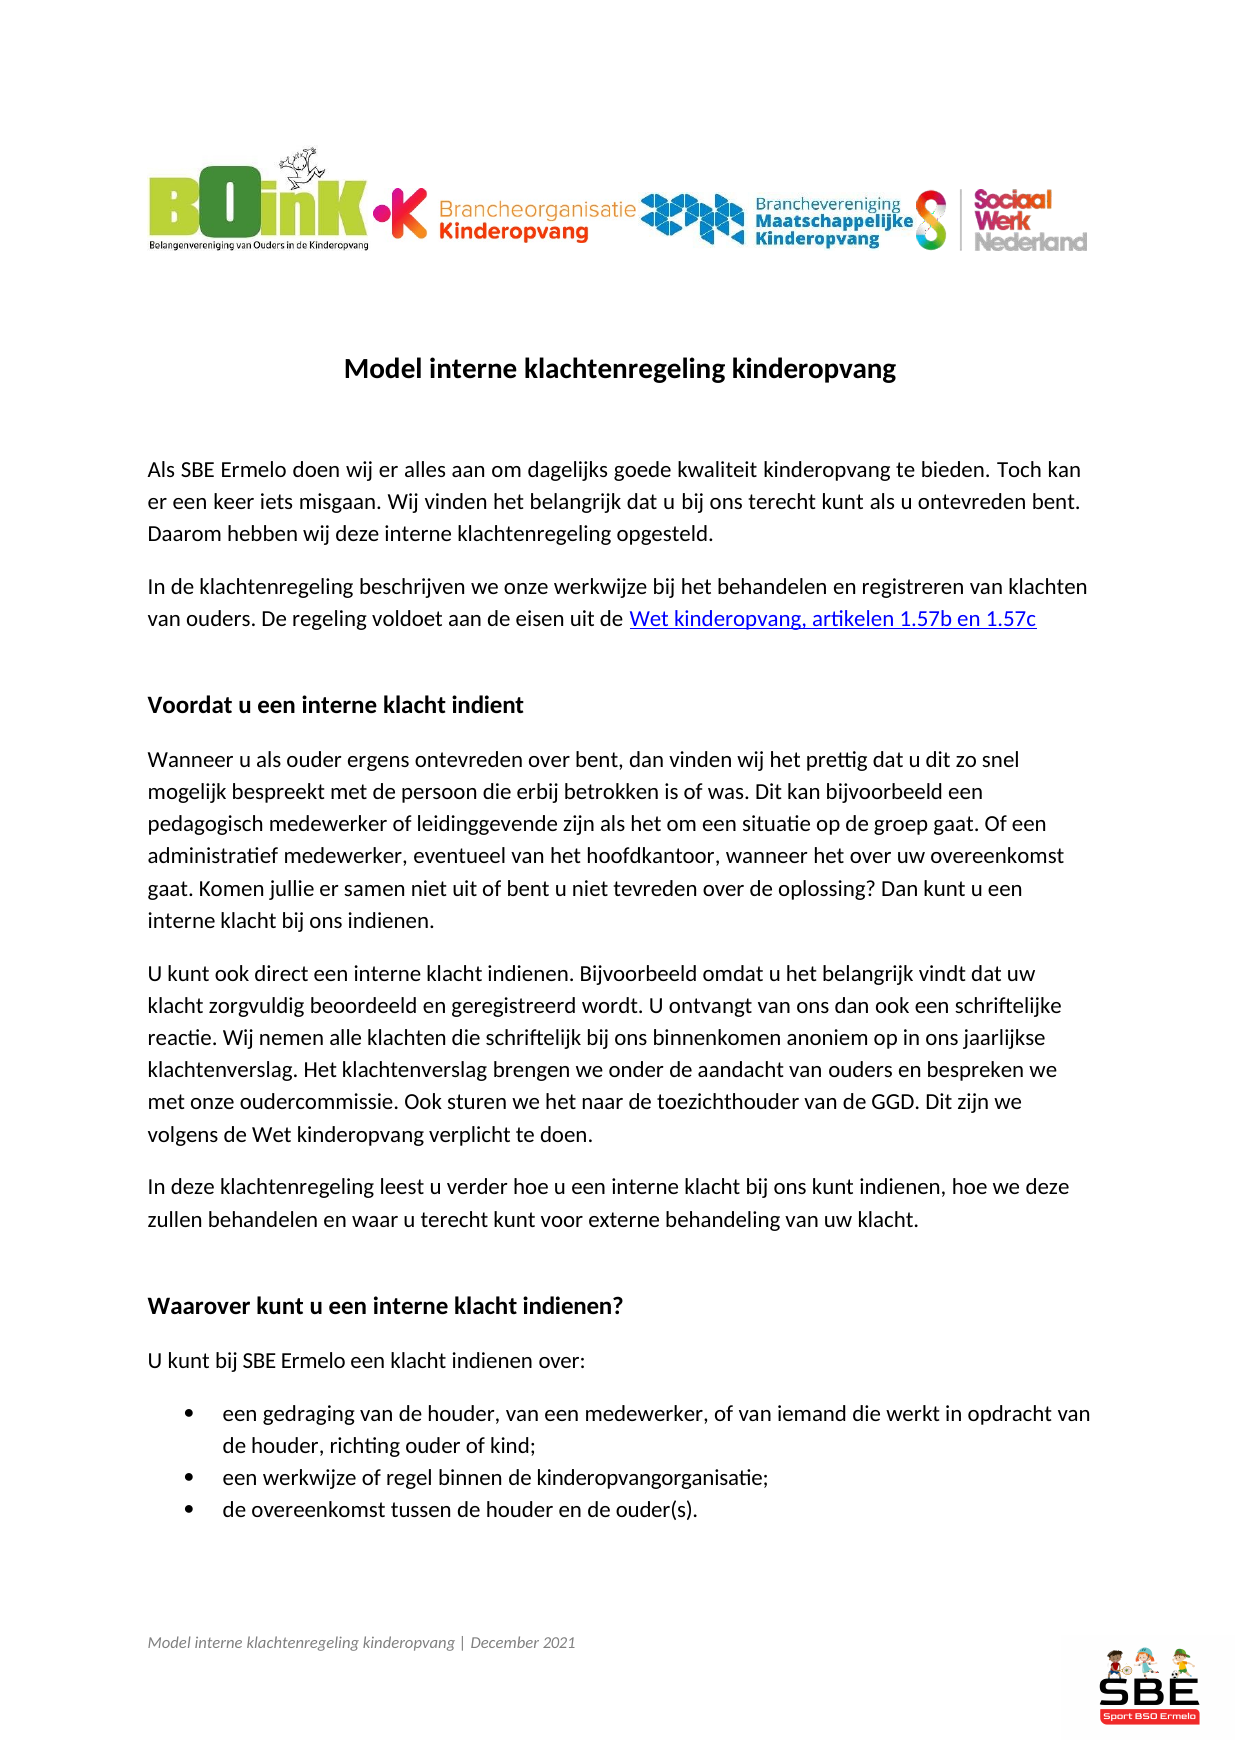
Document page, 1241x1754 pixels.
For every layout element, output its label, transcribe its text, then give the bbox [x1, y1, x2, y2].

list een gedraging van de houder, van een medewerker, of van iemand die werkt in opdracht van de houder, richting ouder of kind; [185, 1399, 1091, 1459]
text U kunt ook direct een interne klacht indienen. Bijvoorbeeld omdat u het belangrijk vindt dat uw klacht zorgvuldig beoordeeld en geregistreerd wordt. U ontvangt van ons dan ook een schriftelijke reactie. Wij nemen alle klachten die schriftelijk bij ons binnenkomen anoniem op in ons jaarlijkse klachtenverslag. Het klachtenverslag brengen we onder de aandacht van ouders en bespreken we met onze oudercommissie. Ook sturen we het naar de toezichthouder van de GGD. Dit zijn we volgens de Wet kinderopvang verplicht te doen. [147, 959, 1084, 1148]
text Als SBE Ermelo doen wij er alles aan om dagelijks goede kwaliteit kinderopvang te bieden. Toch kan er een keer iets misgaan. Wij vinden het belangrijk dat u bij ons terecht kunt als u ontevreden bent. Daarom hebben wij deze interne klachtenregeling opgesteld. [147, 455, 1082, 547]
list de overeenkomst tussen de houder en de ouder(s). [185, 1495, 1103, 1523]
subtitle Voordat u een interne klacht indient [147, 689, 1103, 720]
list een werkwijze of regel binnen de kinderopvangorganisatie; [185, 1463, 1103, 1491]
subtitle Waarover kunt u een interne klacht indienen? [147, 1290, 1103, 1321]
text U kunt bij SBE Ermelo een klacht indienen over: [147, 1346, 1103, 1374]
text In deze klachtenregeling leest u verder hoe u een interne klacht bij ons kunt indienen, hoe we deze zullen behandelen en waar u terecht kunt voor externe behandeling van uw klacht. [147, 1172, 1103, 1233]
picture [373, 188, 636, 243]
picture [638, 189, 1087, 251]
text In de klachtenregeling beschrijven we onze werkwijze bij het behandelen en registreren van klachten van ouders. De regeling voldoet aan de eisen uit de Wet kinderopvang, artikelen 1.57b en 1.57c [147, 572, 1088, 632]
picture [147, 145, 371, 251]
text Wanneer u als ouder ergens ontevreden over bent, dan vinden wij het prettig dat u dit zo snel mogelijk bespreekt met de persoon die erbij betrokken is of was. Dit kan bijvoorbeeld een pedagogisch medewerker of leidinggevende zijn als het om een situatie op de groep gaat. Of een administratief medewerker, eventueel van het hoofdkantoor, wanneer het over uw overeenkomst gaat. Komen jullie er samen niet uit of bent u niet tevreden over de oplossing? Dan kunt u een interne klacht bij ons indienen. [147, 745, 1084, 934]
subtitle Model interne klachtenregeling kinderopvang [343, 350, 897, 385]
